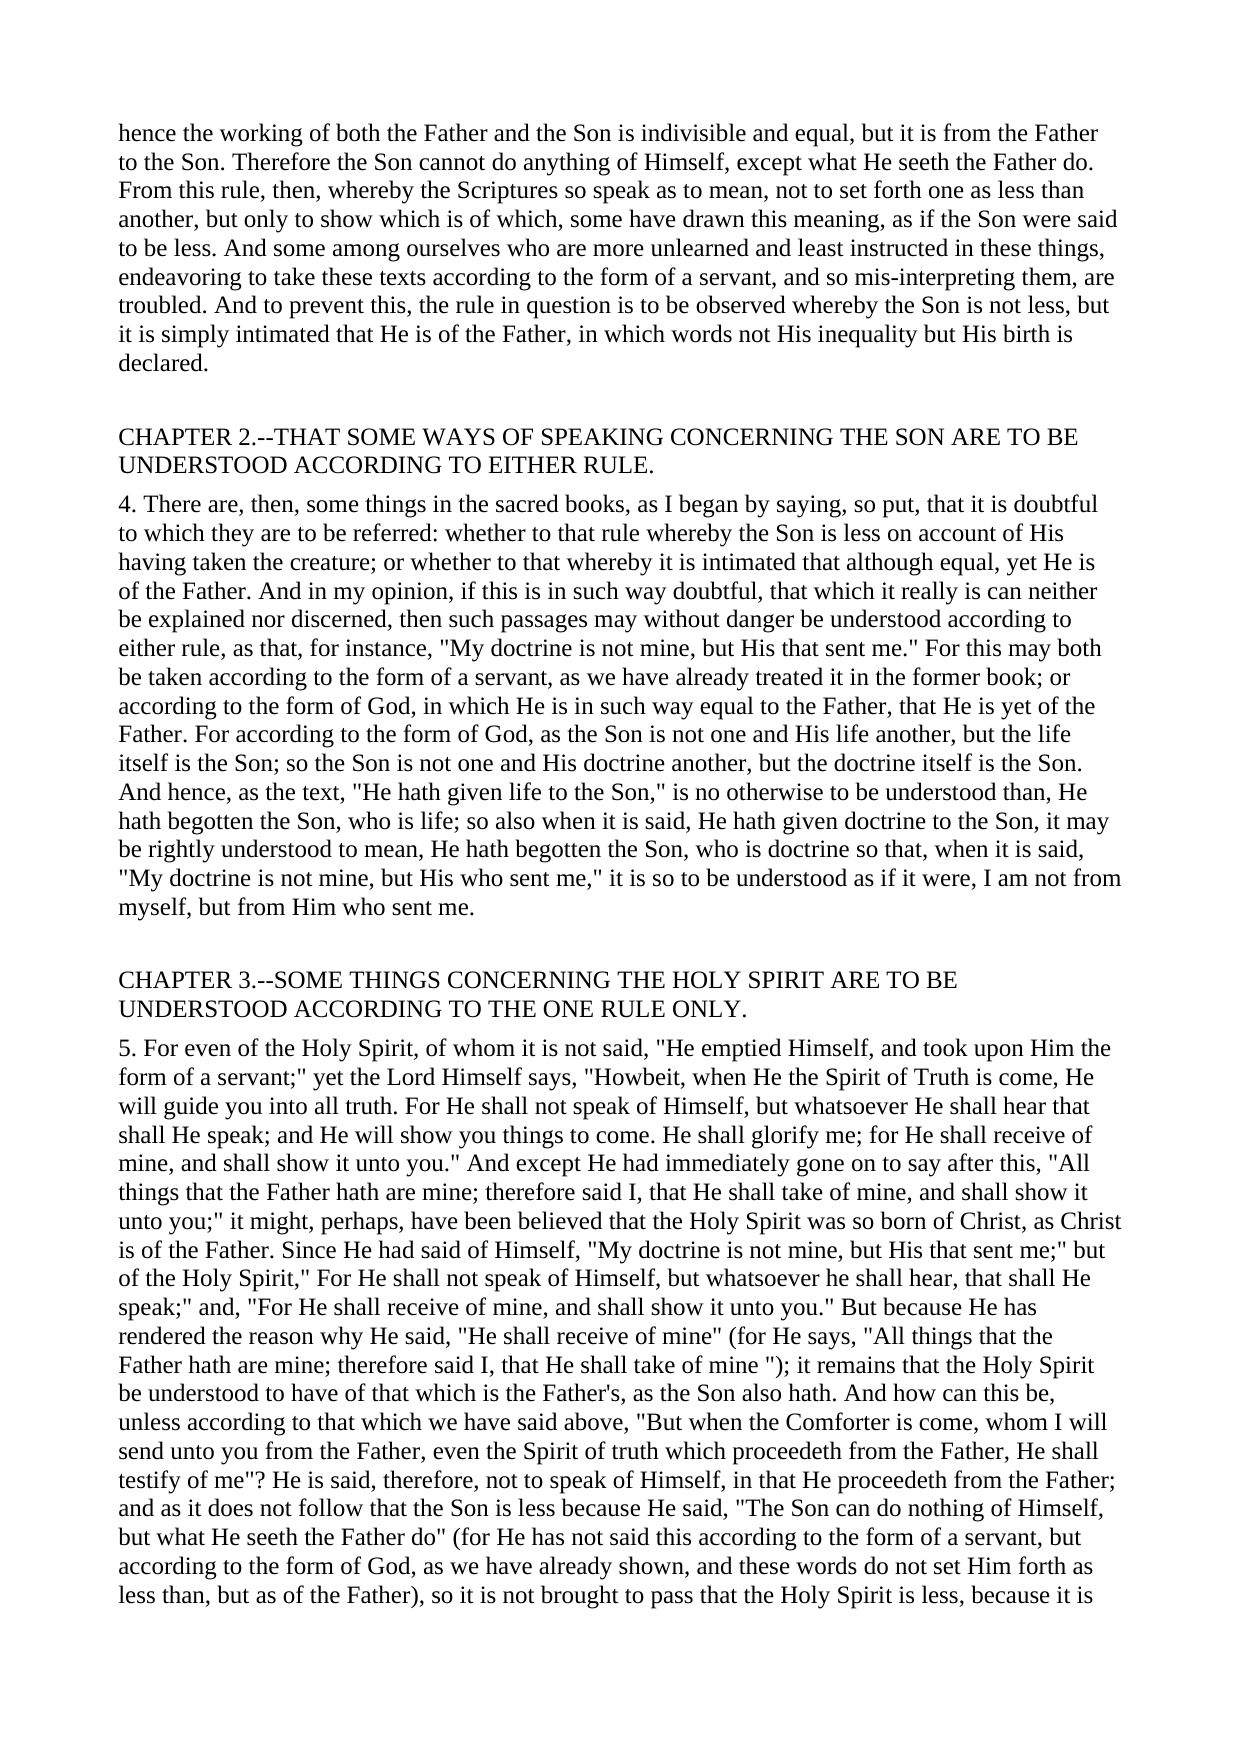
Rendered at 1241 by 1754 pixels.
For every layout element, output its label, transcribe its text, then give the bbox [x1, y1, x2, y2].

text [118, 1033, 1122, 1608]
text CHAPTER 2.--THAT SOME WAYS OF SPEAKING CONCERNING THE SON ARE TO BE UNDERSTOOD ACCORDING TO EITHER RULE. [118, 422, 1122, 479]
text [118, 118, 1122, 377]
text CHAPTER 3.--SOME THINGS CONCERNING THE HOLY SPIRIT ARE TO BE UNDERSTOOD ACCORDING TO THE ONE RULE ONLY. [118, 966, 1122, 1023]
text 4. There are, then, some things in the sacred books, as I began by saying, so put, that it is doubtful to which they are to be referred: whether to that rule whereby the Son is less on account of His having taken the creature; or whether to that whereby it is intimated that although equal, yet He is of the Father. And in my opinion, if this is in such way doubtful, that which it really is can neither be explained nor discerned, then such passages may without danger be understood according to either rule, as that, for instance, "My doctrine is not mine, but His that sent me." For this may both be taken according to the form of a servant, as we have already treated it in the former book; or according to the form of God, in which He is in such way equal to the Father, that He is yet of the Father. For according to the form of God, as the Son is not one and His life another, but the life itself is the Son; so the Son is not one and His doctrine another, but the doctrine itself is the Son. And hence, as the text, "He hath given life to the Son," is no otherwise to be understood than, He hath begotten the Son, who is life; so also when it is said, He hath given doctrine to the Son, it may be rightly understood to mean, He hath begotten the Son, who is doctrine so that, when it is said, "My doctrine is not mine, but His who sent me," it is so to be understood as if it were, I am not from myself, but from Him who sent me. [118, 489, 1122, 921]
